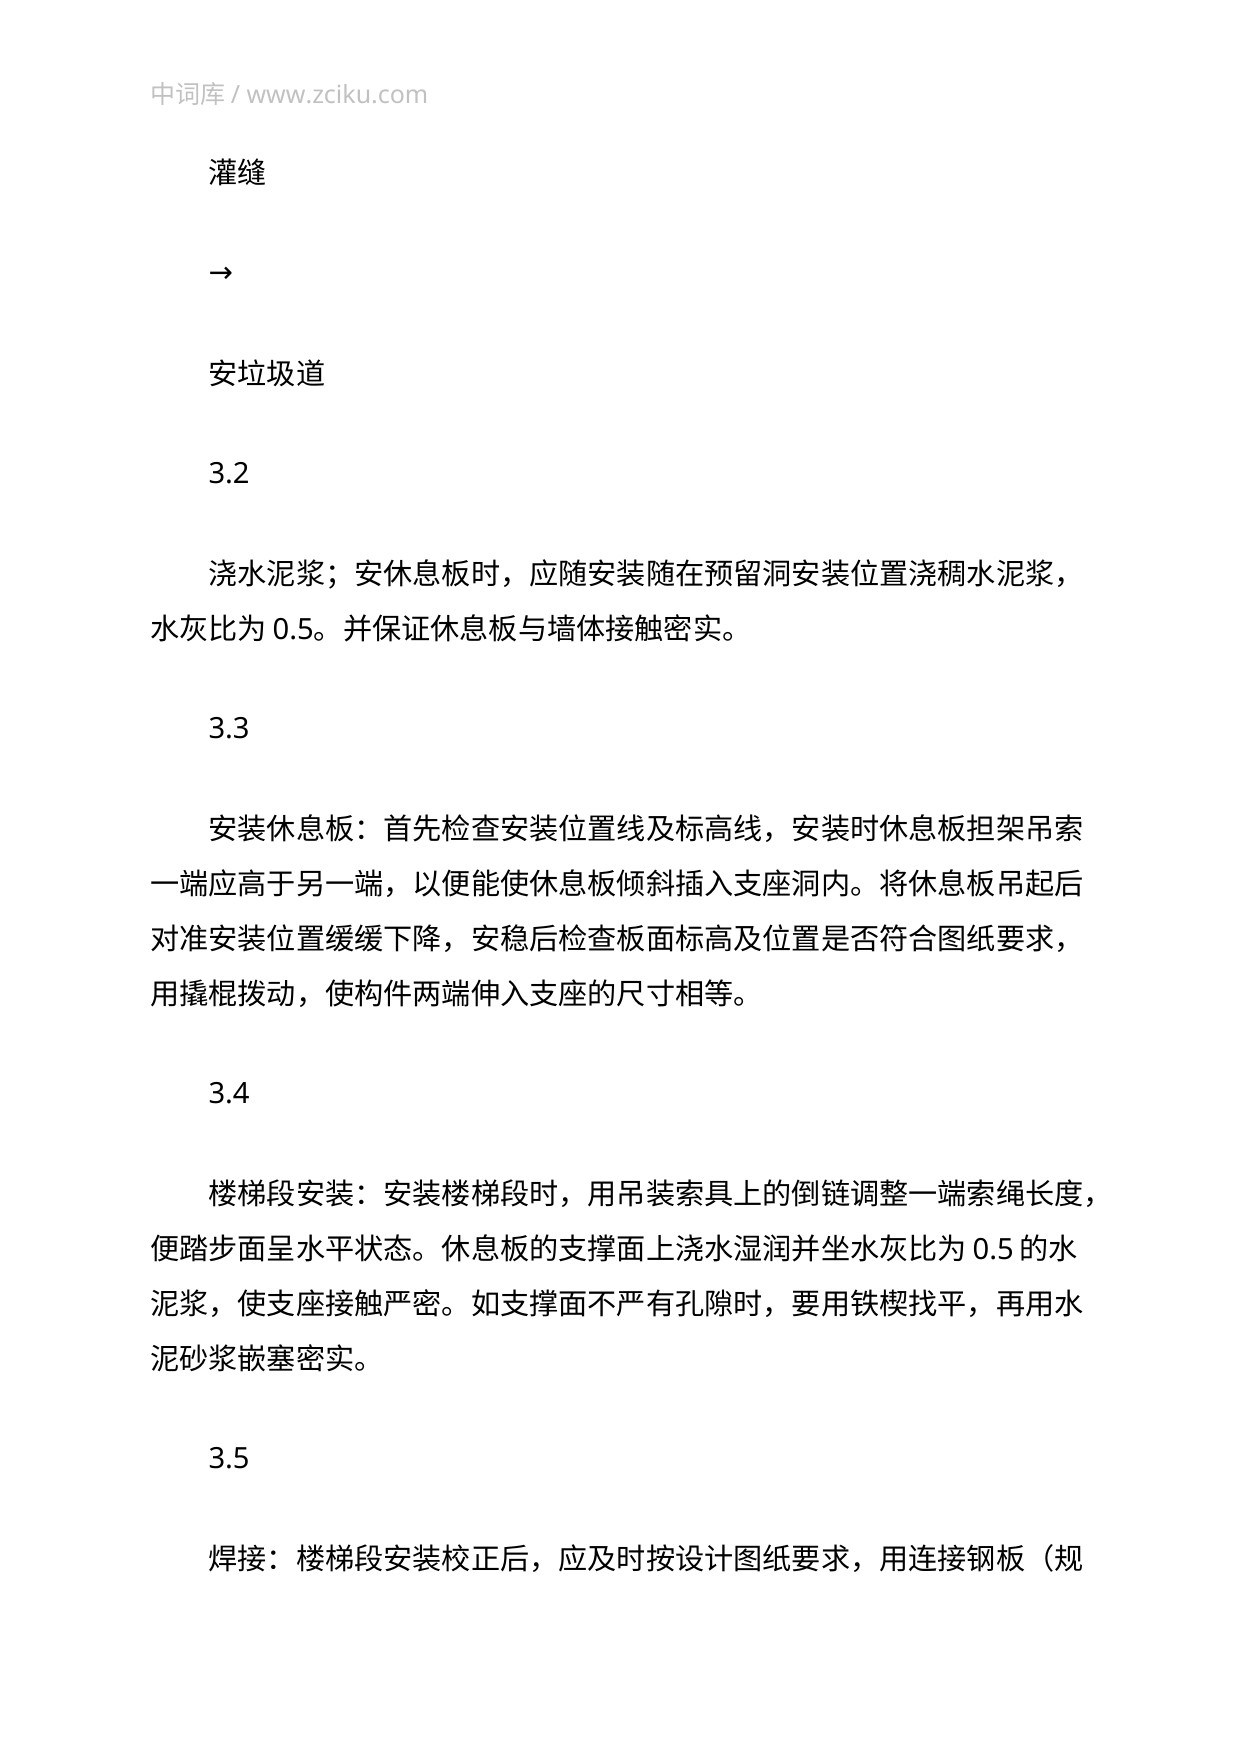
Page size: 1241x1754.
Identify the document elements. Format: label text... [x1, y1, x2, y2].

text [150, 1536, 1090, 1578]
text 灌缝 [150, 150, 1090, 192]
text → [150, 252, 1090, 291]
text 3.3 [150, 707, 1090, 747]
text 楼梯段安装：安装楼梯段时，用吊装索具上的倒链调整一端索绳长度，便踏步面呈水平状态。休息板的支撑面上浇水湿润并坐水灰比为0.5的水泥浆，使支座接触严密。如支撑面不严有孔隙时，要用铁楔找平，再用水泥砂浆嵌塞密实。 [150, 1171, 1090, 1378]
text 安垃圾道 [150, 350, 1090, 392]
text 3.2 [150, 452, 1090, 492]
text 安装休息板：首先检查安装位置线及标高线，安装时休息板担架吊索一端应高于另一端，以便能使休息板倾斜插入支座洞内。将休息板吊起后对准安装位置缓缓下降，安稳后检查板面标高及位置是否符合图纸要求，用撬棍拨动，使构件两端伸入支座的尺寸相等。 [150, 806, 1090, 1013]
text 3.5 [150, 1437, 1090, 1477]
text 3.4 [150, 1072, 1090, 1112]
text 浇水泥浆；安休息板时，应随安装随在预留洞安装位置浇稠水泥浆，水灰比为0.5。并保证休息板与墙体接触密实。 [150, 550, 1090, 648]
